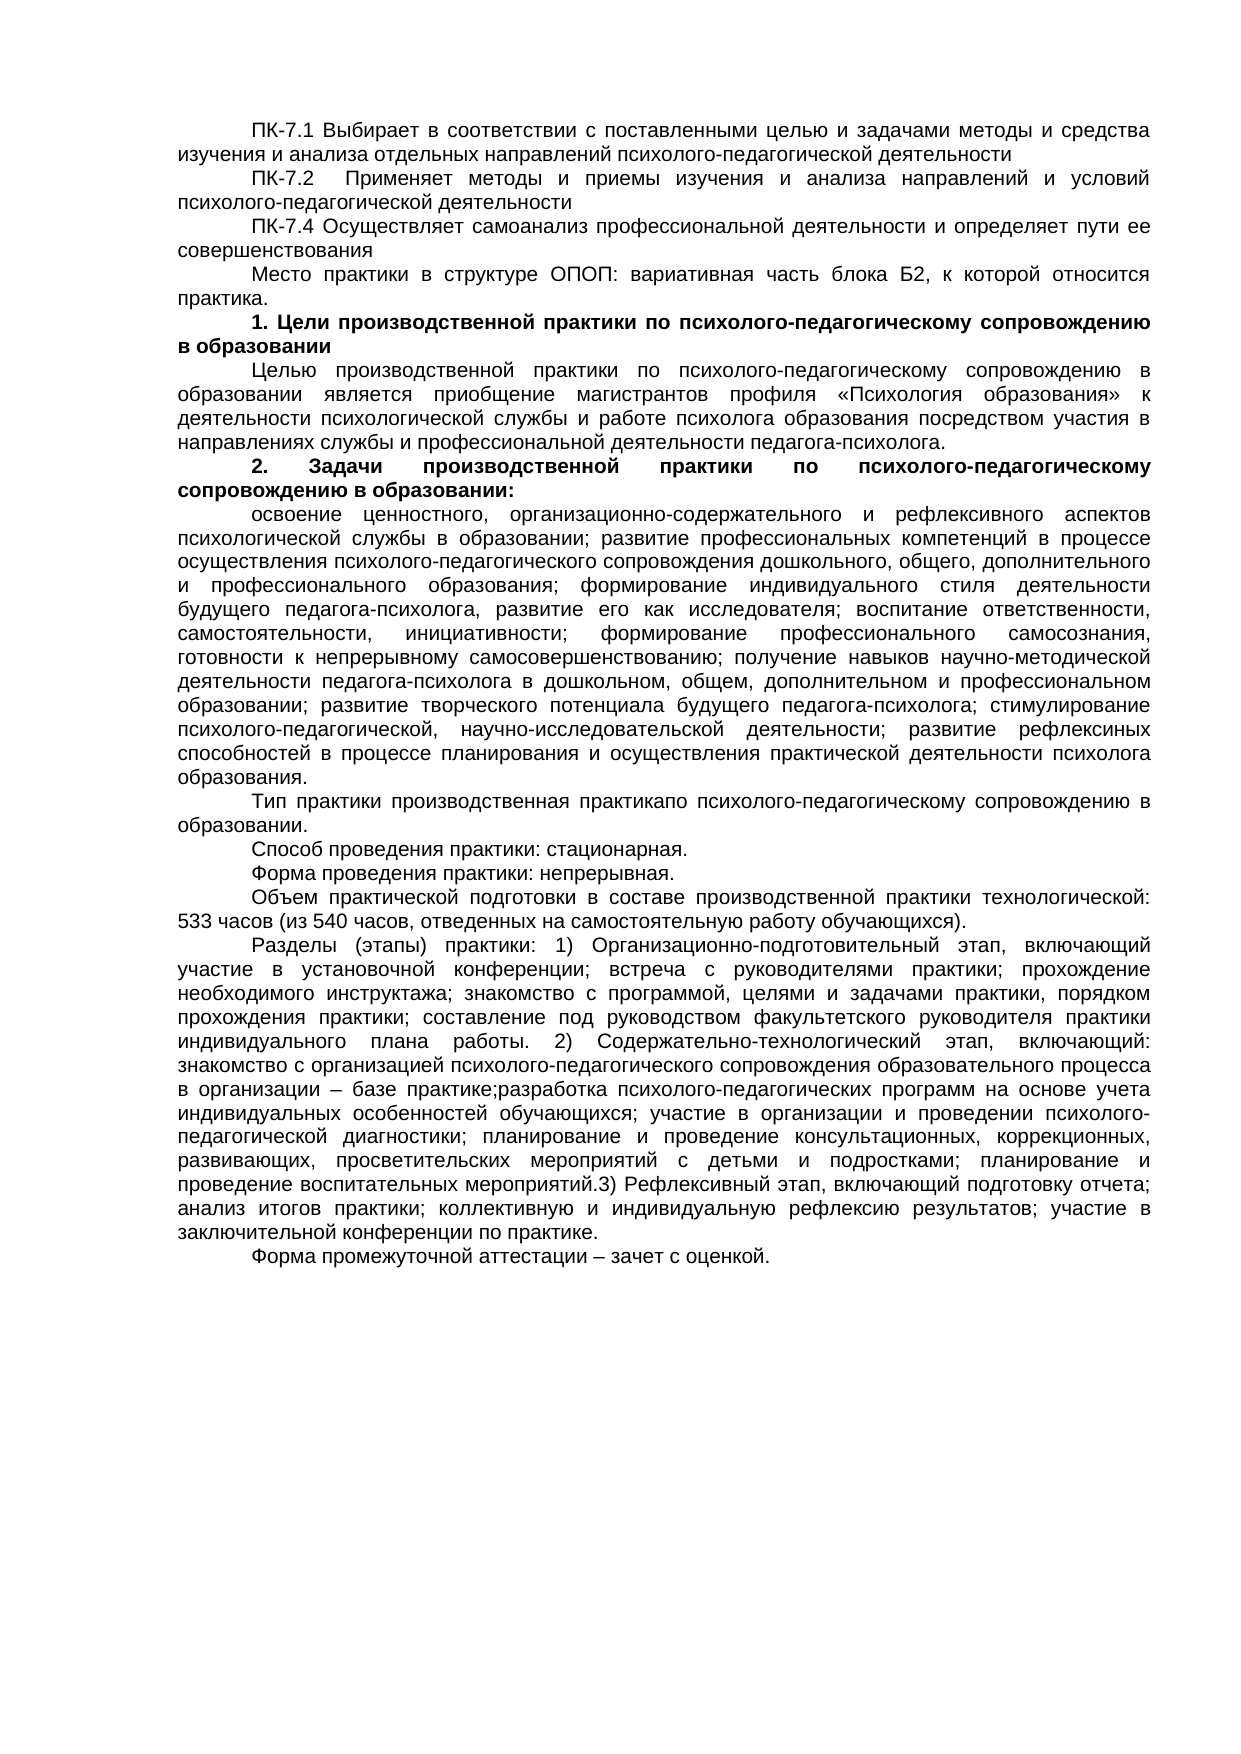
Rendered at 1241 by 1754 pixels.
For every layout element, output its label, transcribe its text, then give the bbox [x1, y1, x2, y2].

text ПК-7.2 Применяет методы и приемы изучения и анализа направлений и условий психолого-педагогической деятельности [177, 166, 1152, 214]
text Способ проведения практики: стационарная. [177, 837, 1152, 861]
text Место практики в структуре ОПОП: вариативная часть блока Б2, к которой относится практика. [177, 262, 1152, 310]
text 2. Задачи производственной практики по психолого-педагогическому сопровождению в образовании: [177, 453, 1152, 501]
text 1. Цели производственной практики по психолого-педагогическому сопровождению в образовании [177, 310, 1152, 358]
text Объем практической подготовки в составе производственной практики технологической: 533 часов (из 540 часов, отведенных на самостоятельную работу обучающихся). [177, 885, 1152, 933]
text Разделы (этапы) практики: 1) Организационно-подготовительный этап, включающий участие в установочной конференции; встреча с руководителями практики; прохождение необходимого инструктажа; знакомство с программой, целями и задачами практики, порядком прохождения практики; составление под руководством факультетского руководителя практики индивидуального плана работы. 2) Содержательно-технологический этап, включающий: знакомство с организацией психолого-педагогического сопровождения образовательного процесса в организации – базе практике;разработка психолого-педагогических программ на основе учета индивидуальных особенностей обучающихся; участие в организации и проведении психолого-педагогической диагностики; планирование и проведение консультационных, коррекционных, развивающих, просветительских мероприятий с детьми и подростками; планирование и проведение воспитательных мероприятий.3) Рефлексивный этап, включающий подготовку отчета; анализ итогов практики; коллективную и индивидуальную рефлексию результатов; участие в заключительной конференции по практике. [177, 933, 1152, 1244]
text Целью производственной практики по психолого-педагогическому сопровождению в образовании является приобщение магистрантов профиля «Психология образования» к деятельности психологической службы и работе психолога образования посредством участия в направлениях службы и профессиональной деятельности педагога-психолога. [177, 358, 1152, 453]
text освоение ценностного, организационно-содержательного и рефлексивного аспектов психологической службы в образовании; развитие профессиональных компетенций в процессе осуществления психолого-педагогического сопровождения дошкольного, общего, дополнительного и профессионального образования; формирование индивидуального стиля деятельности будущего педагога-психолога, развитие его как исследователя; воспитание ответственности, самостоятельности, инициативности; формирование профессионального самосознания, готовности к непрерывному самосовершенствованию; получение навыков научно-методической деятельности педагога-психолога в дошкольном, общем, дополнительном и профессиональном образовании; развитие творческого потенциала будущего педагога-психолога; стимулирование психолого-педагогической, научно-исследовательской деятельности; развитие рефлексиных способностей в процессе планирования и осуществления практической деятельности психолога образования. [177, 501, 1152, 789]
text ПК-7.1 Выбирает в соответствии с поставленными целью и задачами методы и средства изучения и анализа отдельных направлений психолого-педагогической деятельности [177, 118, 1152, 166]
text Тип практики производственная практикапо психолого-педагогическому сопровождению в образовании. [177, 789, 1152, 837]
text Форма проведения практики: непрерывная. [177, 861, 1152, 885]
text ПК-7.4 Осуществляет самоанализ профессиональной деятельности и определяет пути ее совершенствования [177, 214, 1152, 262]
text Форма промежуточной аттестации – зачет с оценкой. [177, 1244, 1152, 1268]
